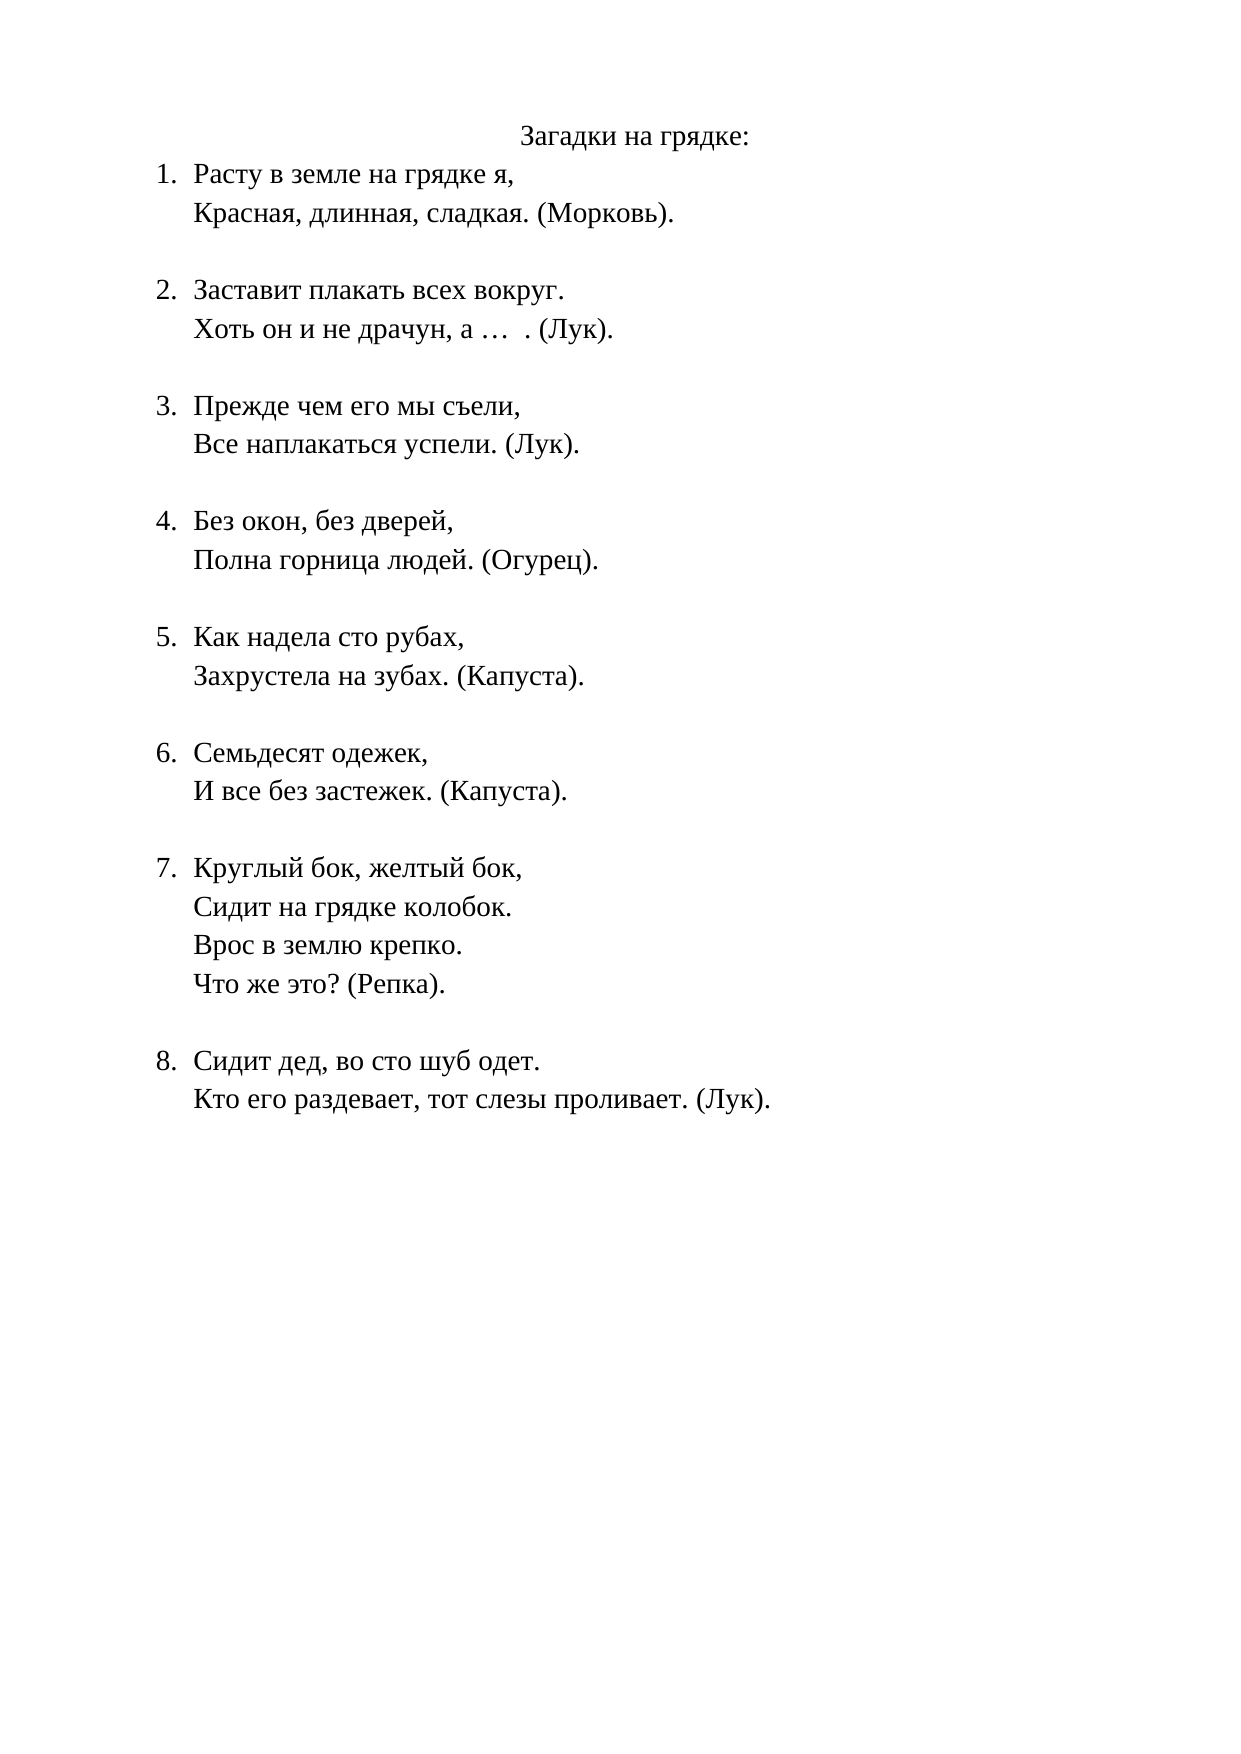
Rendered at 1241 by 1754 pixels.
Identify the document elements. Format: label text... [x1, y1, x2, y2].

list Без окон, без дверей, [156, 503, 1152, 537]
list Полна горница людей. (Огурец). [193, 542, 1152, 576]
text Загадки на грядке: [118, 118, 1152, 152]
list Как надела сто рубах, [156, 619, 1152, 653]
list Прежде чем его мы съели, [156, 388, 1152, 421]
list Сидит на грядке колобок. [193, 889, 1152, 922]
list Заставит плакать всех вокруг. [156, 272, 1152, 306]
list Врос в землю крепко. [193, 927, 1152, 961]
list Захрустела на зубах. (Капуста). [193, 658, 1152, 691]
list Сидит дед, во сто шуб одет. [156, 1043, 1152, 1077]
list И все без застежек. (Капуста). [193, 773, 1152, 807]
list Семьдесят одежек, [156, 735, 1152, 768]
list Красная, длинная, сладкая. (Морковь). [193, 195, 1152, 229]
list Что же это? (Репка). [193, 966, 1152, 999]
list Хоть он и не драчун, а … . (Лук). [193, 311, 1152, 344]
list Расту в земле на грядке я, [156, 157, 1152, 190]
list Все наплакаться успели. (Лук). [193, 426, 1152, 460]
list Круглый бок, желтый бок, [156, 850, 1152, 884]
list Кто его раздевает, тот слезы проливает. (Лук). [193, 1082, 1152, 1115]
